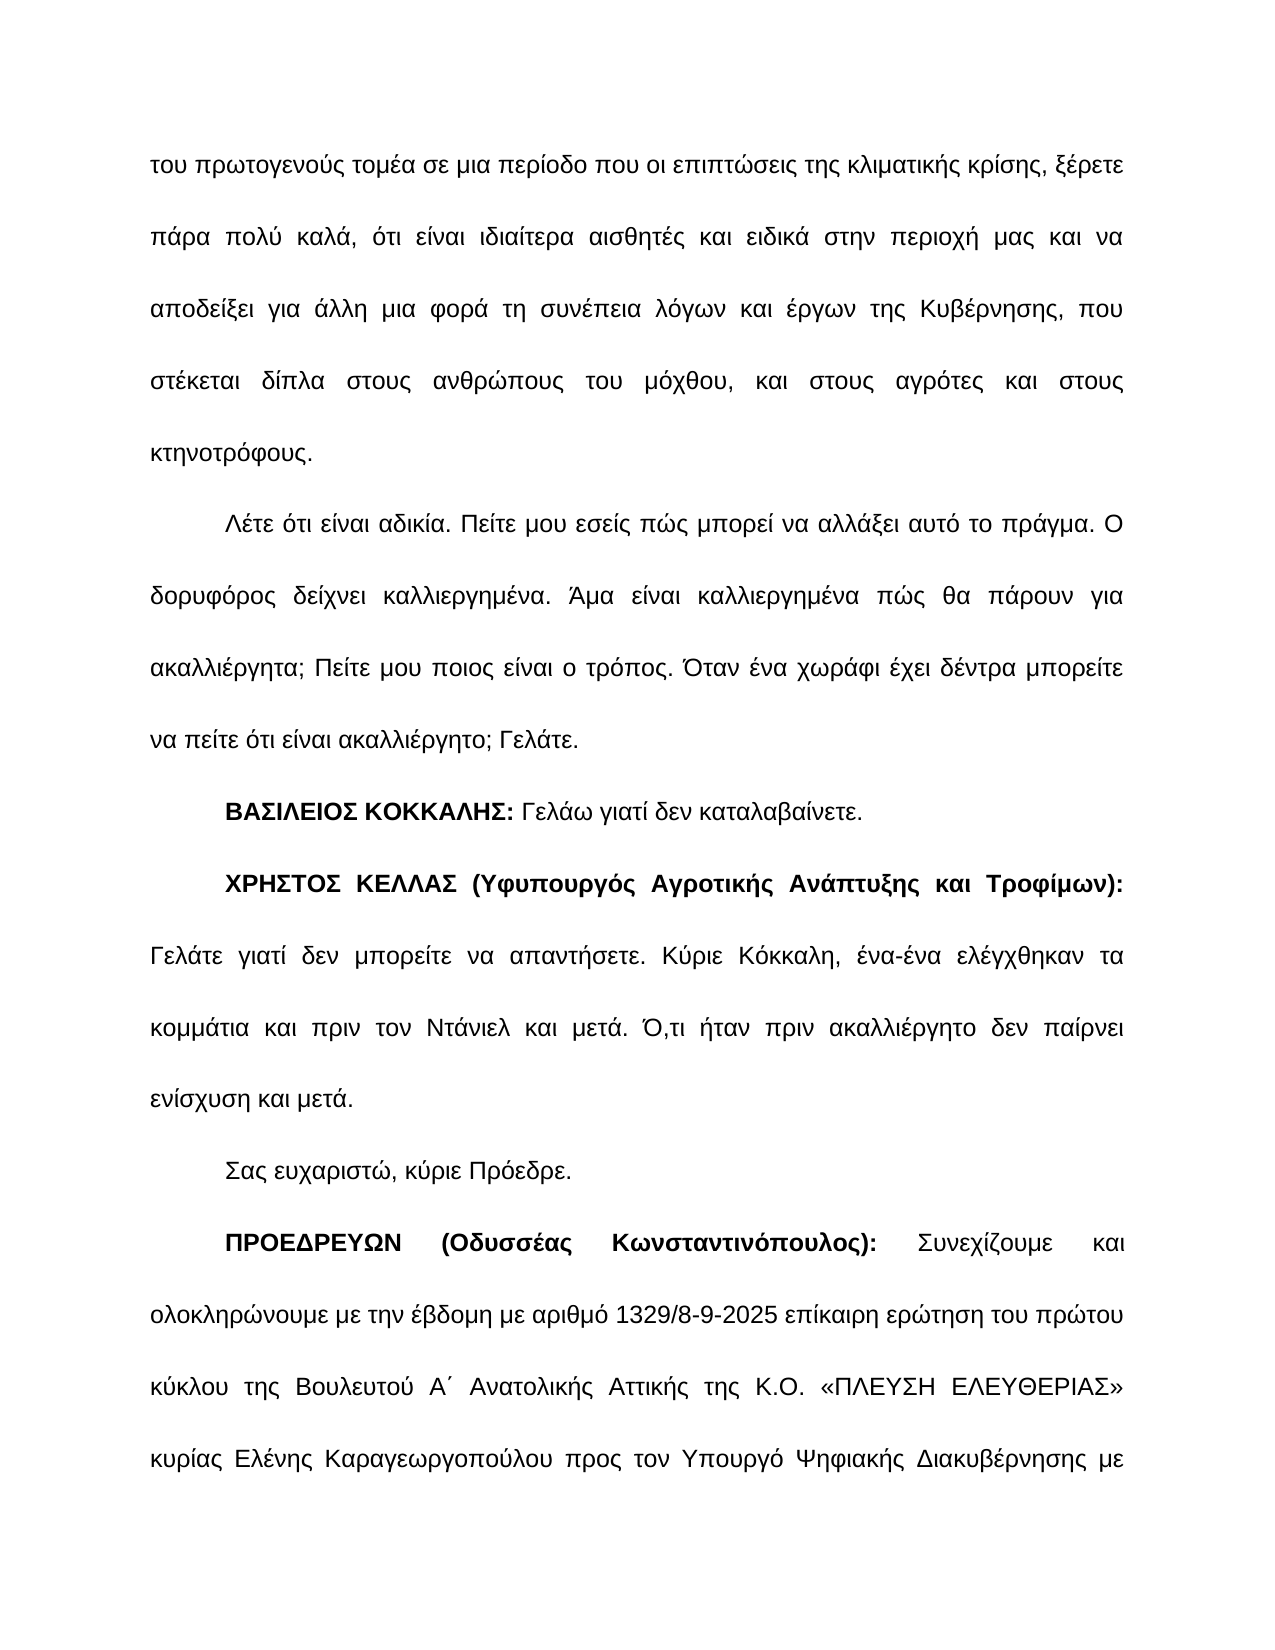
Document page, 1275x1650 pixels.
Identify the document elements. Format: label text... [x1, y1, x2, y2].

text Λέτε ότι είναι αδικία. Πείτε μου εσείς πώς μπορεί να αλλάξει αυτό το πράγμα. Ο δορυφόρος δείχνει καλλιεργημένα. Άμα είναι καλλιεργημένα πώς θα πάρουν για ακαλλιέργητα; Πείτε μου ποιος είναι ο τρόπος. Όταν ένα χωράφι έχει δέντρα μπορείτε να πείτε ότι είναι ακαλλιέργητο; Γελάτε. [150, 509, 1125, 754]
text Σας ευχαριστώ, κύριε Πρόεδρε. [150, 1156, 1125, 1185]
text ΒΑΣΙΛΕΙΟΣ ΚΟΚΚΑΛΗΣ: Γελάω γιατί δεν καταλαβαίνετε. [150, 797, 1125, 826]
text ΧΡΗΣΤΟΣ ΚΕΛΛΑΣ (Υφυπουργός Αγροτικής Ανάπτυξης και Τροφίμων): Γελάτε γιατί δεν μπορείτε να απαντήσετε. Κύριε Κόκκαλη, ένα-ένα ελέγχθηκαν τα κομμάτια και πριν τον Ντάνιελ και μετά. Ό,τι ήταν πριν ακαλλιέργητο δεν παίρνει ενίσχυση και μετά. [150, 869, 1125, 1113]
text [150, 150, 1125, 466]
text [150, 1228, 1125, 1472]
